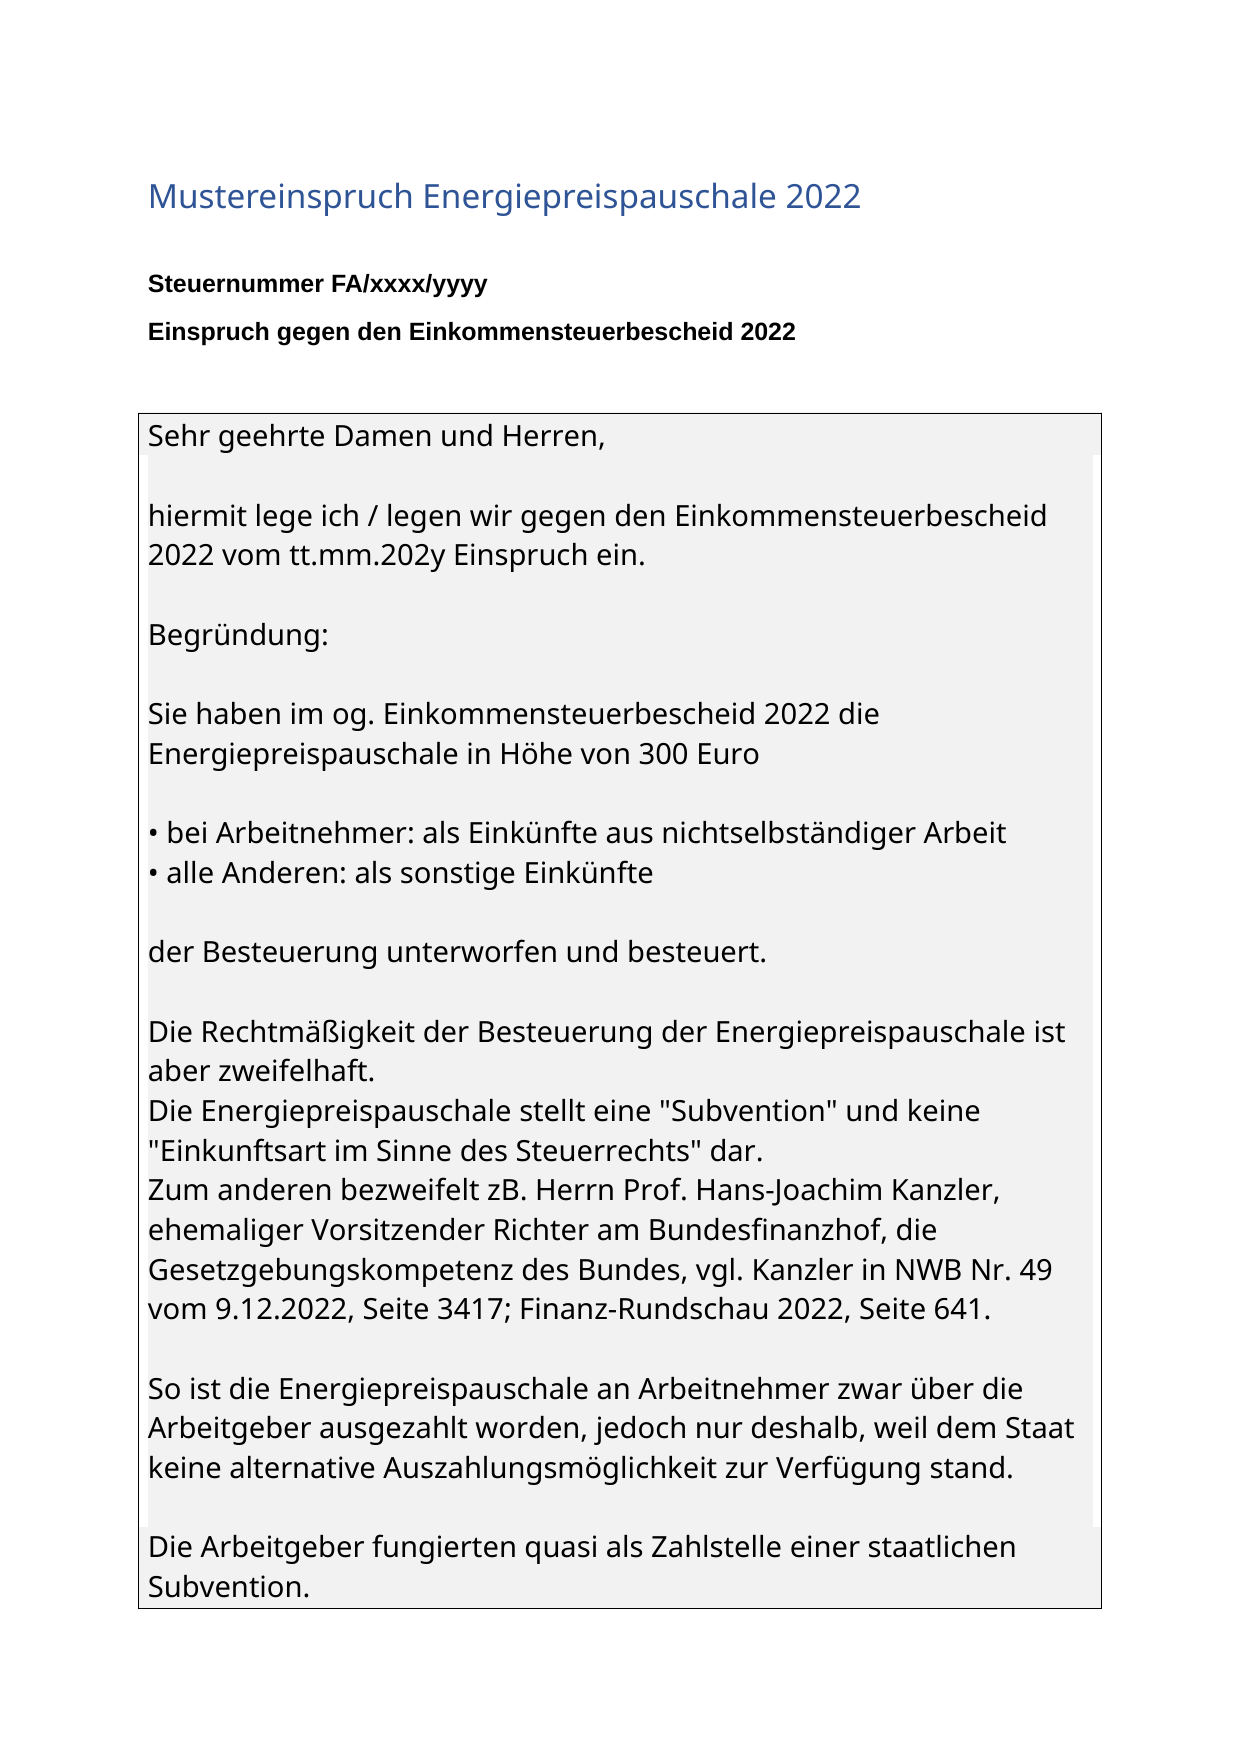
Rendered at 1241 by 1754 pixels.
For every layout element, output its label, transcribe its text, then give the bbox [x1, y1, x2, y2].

text Einspruch gegen den Einkommensteuerbescheid 2022 [148, 317, 1093, 346]
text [139, 1524, 1101, 1608]
text Sie haben im og. Einkommensteuerbescheid 2022 die Energiepreispauschale in Höhe von 300 Euro • bei Arbeitnehmer: als Einkünfte aus nichtselbständiger Arbeit • alle Anderen: als sonstige Einkünfte der Besteuerung unterworfen und besteuert. Die Rechtmäßigkeit der Besteuerung der Energiepreispauschale ist aber zweifelhaft. Die Energiepreispauschale stellt eine "Subvention" und keine "Einkunftsart im Sinne des Steuerrechts" dar. Zum anderen bezweifelt zB. Herrn Prof. Hans-Joachim Kanzler, ehemaliger Vorsitzender Richter am Bundesfinanzhof, die Gesetzgebungskompetenz des Bundes, vgl. Kanzler in NWB Nr. 49 vom 9.12.2022, Seite 3417; Finanz-Rundschau 2022, Seite 641. So ist die Energiepreispauschale an Arbeitnehmer zwar über die Arbeitgeber ausgezahlt worden, jedoch nur deshalb, weil dem Staat keine alternative Auszahlungsmöglichkeit zur Verfügung stand. [148, 693, 1093, 1487]
subtitle Mustereinspruch Energiepreispauschale 2022 [148, 173, 1093, 218]
text Sehr geehrte Damen und Herren, [139, 414, 1101, 455]
text hiermit lege ich / legen wir gegen den Einkommensteuerbescheid 2022 vom tt.mm.202y Einspruch ein. [148, 455, 1093, 574]
text Steuernummer FA/xxxx/yyyy [148, 269, 1093, 298]
text Begründung: [148, 574, 1093, 654]
